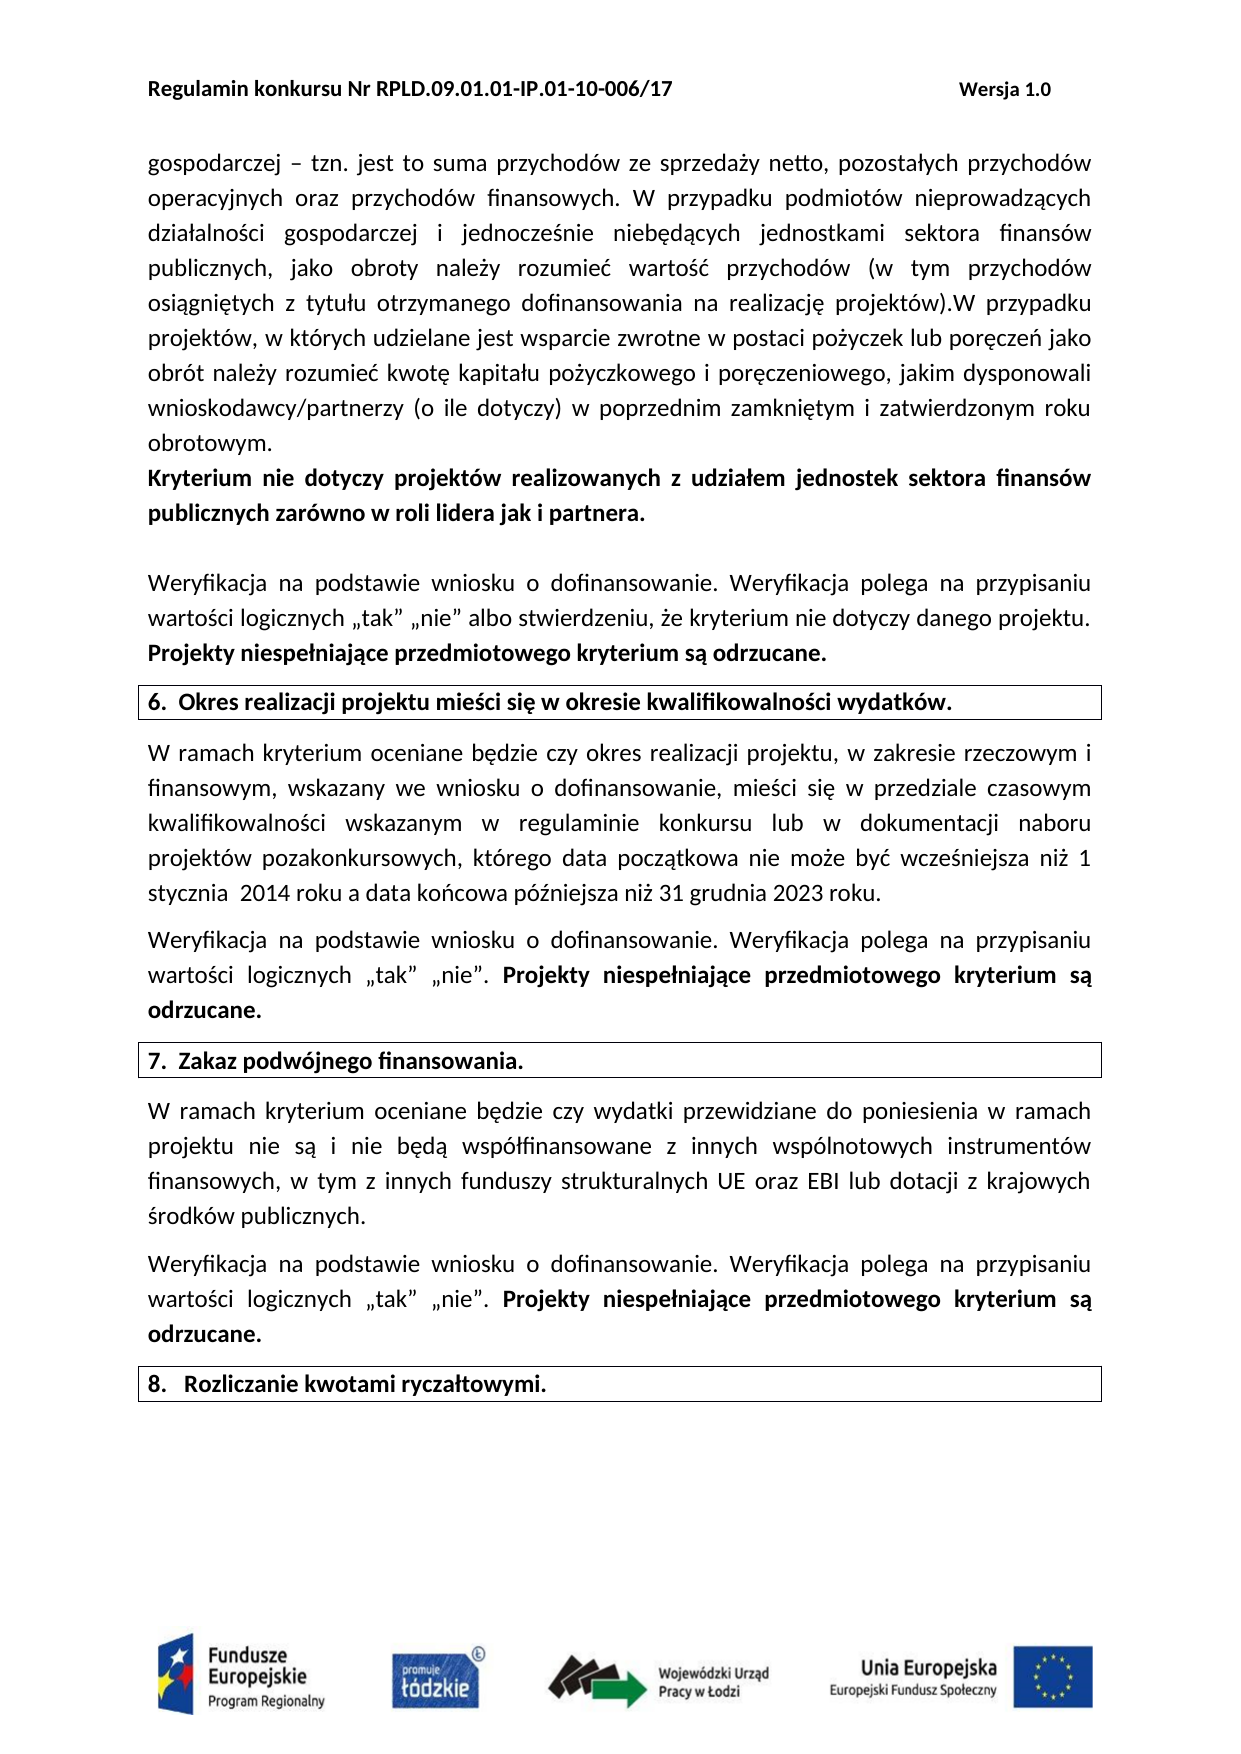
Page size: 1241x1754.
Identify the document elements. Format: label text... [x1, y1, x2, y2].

text W ramach kryterium oceniane będzie czy okres realizacji projektu, w zakresie rzeczowym i finansowym, wskazany we wniosku o dofinansowanie, mieści się w przedziale czasowym kwalifikowalności wskazanym w regulaminie konkursu lub w dokumentacji naboru projektów pozakonkursowych, którego data początkowa nie może być wcześniejsza niż 1 stycznia 2014 roku a data końcowa późniejsza niż 31 grudnia 2023 roku. [148, 737, 1093, 907]
picture [157, 1626, 1093, 1715]
text Weryfikacja na podstawie wniosku o dofinansowanie. Weryfikacja polega na przypisaniu wartości logicznych „tak” „nie” albo stwierdzeniu, że kryterium nie dotyczy danego projektu. Projekty niespełniające przedmiotowego kryterium są odrzucane. [148, 568, 1093, 668]
text W ramach kryterium oceniane będzie czy wydatki przewidziane do poniesienia w ramach projektu nie są i nie będą współfinansowane z innych wspólnotowych instrumentów finansowych, w tym z innych funduszy strukturalnych UE oraz EBI lub dotacji z krajowych środków publicznych. [148, 1096, 1093, 1231]
text Kryterium nie dotyczy projektów realizowanych z udziałem jednostek sektora finansów publicznych zarówno w roli lidera jak i partnera. [148, 463, 1093, 528]
text 8. Rozliczanie kwotami ryczałtowymi. [139, 1367, 1101, 1401]
text 7. Zakaz podwójnego finansowania. [139, 1043, 1101, 1077]
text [148, 148, 1093, 458]
text 6. Okres realizacji projektu mieści się w okresie kwalifikowalności wydatków. [139, 686, 1101, 719]
